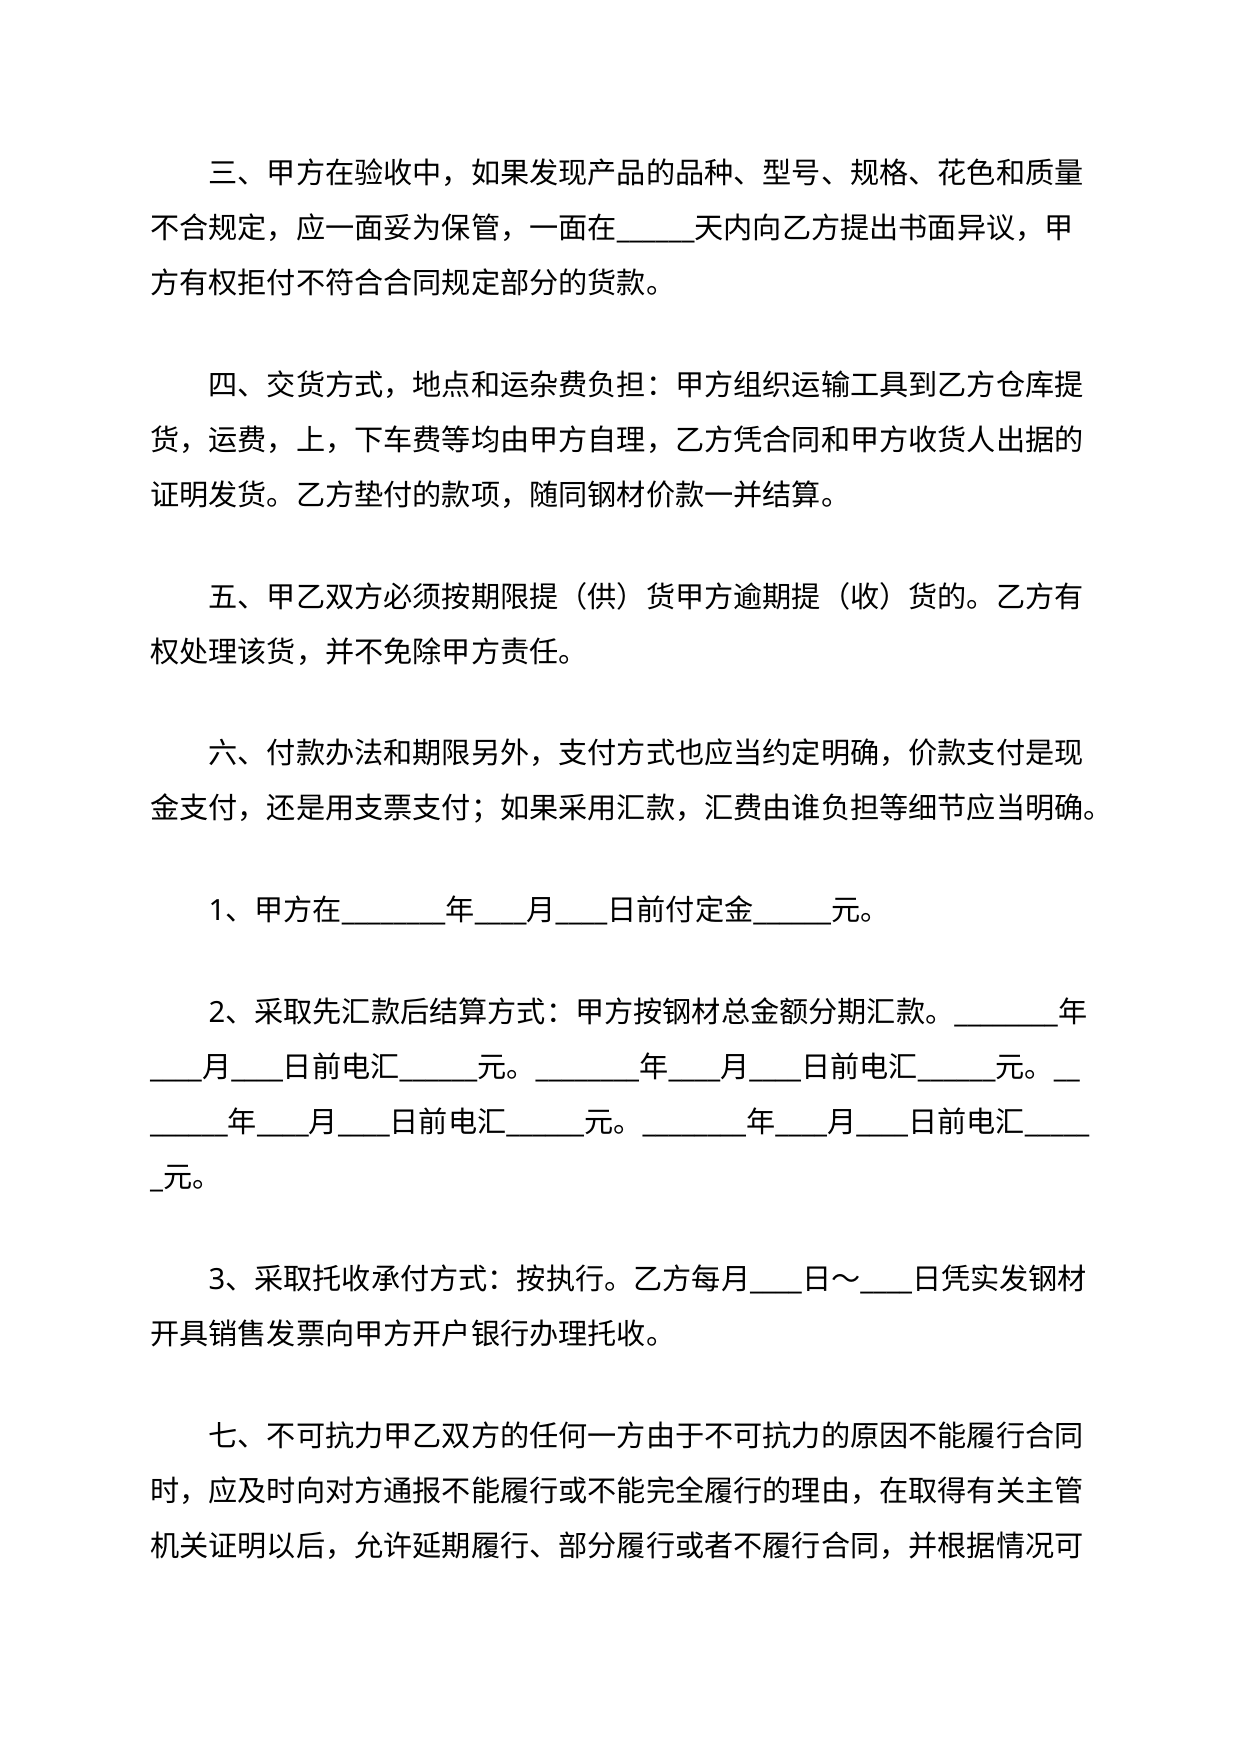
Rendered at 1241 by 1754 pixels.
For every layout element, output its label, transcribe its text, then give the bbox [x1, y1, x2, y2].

text 2、采取先汇款后结算方式：甲方按钢材总金额分期汇款。________年____月____日前电汇______元。________年____月____日前电汇______元。________年____月____日前电汇______元。________年____月____日前电汇______元。 [150, 988, 1090, 1196]
text 四、交货方式，地点和运杂费负担：甲方组织运输工具到乙方仓库提货，运费，上，下车费等均由甲方自理，乙方凭合同和甲方收货人出据的证明发货。乙方垫付的款项，随同钢材价款一并结算。 [150, 362, 1090, 514]
text 五、甲乙双方必须按期限提（供）货甲方逾期提（收）货的。乙方有权处理该货，并不免除甲方责任。 [150, 573, 1090, 670]
text 三、甲方在验收中，如果发现产品的品种、型号、规格、花色和质量不合规定，应一面妥为保管，一面在______天内向乙方提出书面异议，甲方有权拒付不符合合同规定部分的货款。 [150, 150, 1090, 302]
text 六、付款办法和期限另外，支付方式也应当约定明确，价款支付是现金支付，还是用支票支付；如果采用汇款，汇费由谁负担等细节应当明确。 [150, 730, 1090, 827]
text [150, 1412, 1090, 1564]
text 3、采取托收承付方式：按执行。乙方每月____日～____日凭实发钢材开具销售发票向甲方开户银行办理托收。 [150, 1256, 1090, 1353]
text 1、甲方在________年____月____日前付定金______元。 [150, 887, 1090, 929]
